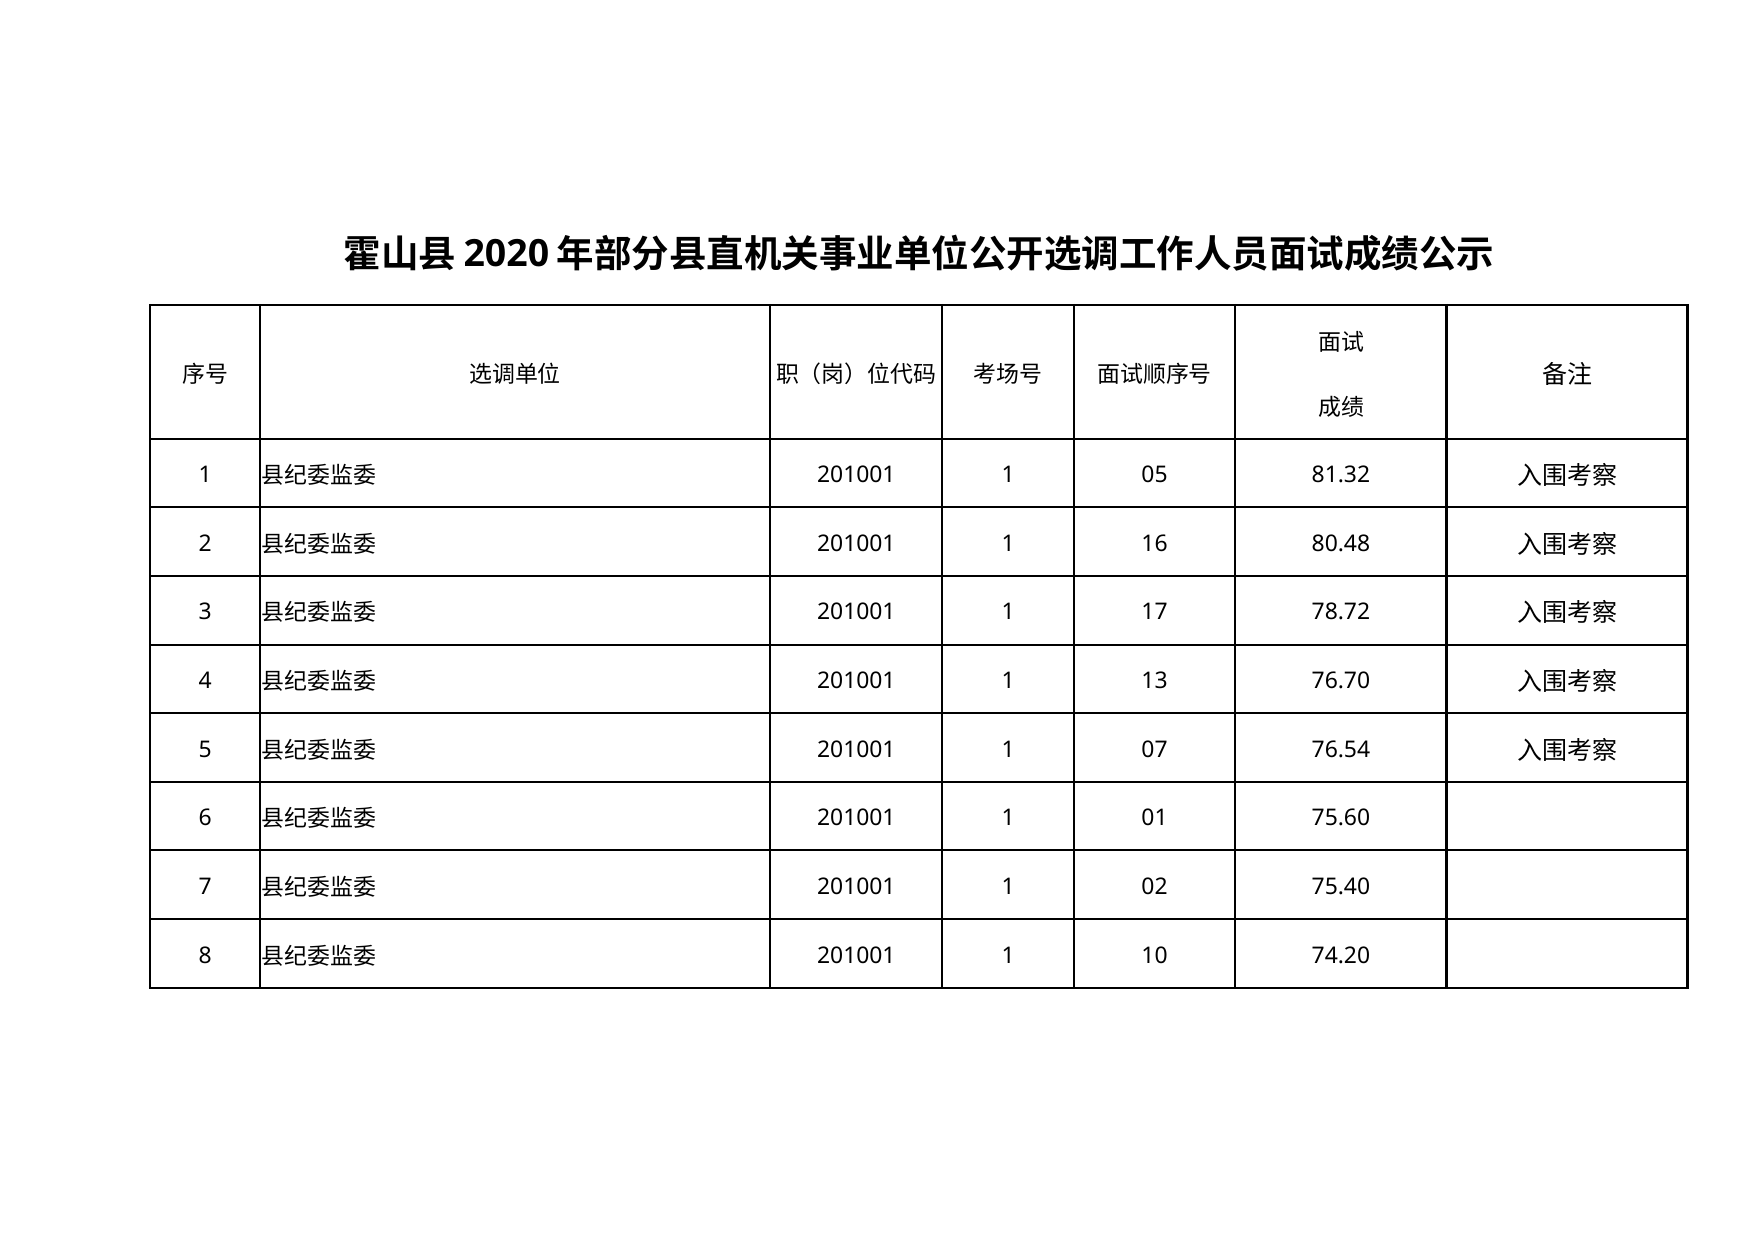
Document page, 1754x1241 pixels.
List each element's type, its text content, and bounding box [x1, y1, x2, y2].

table_cell 201001 [771, 851, 941, 918]
table_cell 县纪委监委 [261, 851, 769, 918]
table_cell 80.48 [1236, 508, 1445, 575]
table_cell 81.32 [1236, 440, 1445, 506]
table_cell 入围考察 [1448, 577, 1686, 643]
table_cell 201001 [771, 920, 941, 987]
table_cell 76.54 [1236, 714, 1445, 781]
table_cell 01 [1075, 783, 1234, 849]
table_cell 县纪委监委 [261, 440, 769, 506]
table_cell 201001 [771, 783, 941, 849]
table_cell 07 [1075, 714, 1234, 781]
table_cell 02 [1075, 851, 1234, 918]
table_cell 05 [1075, 440, 1234, 506]
table_cell 78.72 [1236, 577, 1445, 643]
table_cell 1 [151, 440, 259, 506]
table_cell 4 [151, 646, 259, 712]
table_cell 序号 [151, 306, 259, 437]
table_cell 201001 [771, 508, 941, 575]
table_cell 16 [1075, 508, 1234, 575]
table_cell 入围考察 [1448, 714, 1686, 781]
table_cell 17 [1075, 577, 1234, 643]
table_cell 1 [943, 440, 1073, 506]
table_cell 1 [943, 508, 1073, 575]
table_cell 75.40 [1236, 851, 1445, 918]
table_cell 76.70 [1236, 646, 1445, 712]
table_cell 13 [1075, 646, 1234, 712]
table_cell [1448, 920, 1686, 987]
table_cell 入围考察 [1448, 646, 1686, 712]
table_cell 8 [151, 920, 259, 987]
table_cell [1448, 851, 1686, 918]
table_cell 1 [943, 920, 1073, 987]
table_cell 10 [1075, 920, 1234, 987]
table_cell 74.20 [1236, 920, 1445, 987]
table_cell 1 [943, 714, 1073, 781]
table_cell 1 [943, 577, 1073, 643]
table_cell 1 [943, 783, 1073, 849]
table_cell 2 [151, 508, 259, 575]
table_cell 201001 [771, 440, 941, 506]
table_cell 面试 成绩 [1236, 306, 1445, 437]
table_cell 1 [943, 851, 1073, 918]
table_cell 201001 [771, 577, 941, 643]
table_cell 201001 [771, 646, 941, 712]
table_cell 县纪委监委 [261, 646, 769, 712]
table_cell 入围考察 [1448, 440, 1686, 506]
table_cell 选调单位 [261, 306, 769, 437]
table_cell 1 [943, 646, 1073, 712]
table_cell 县纪委监委 [261, 920, 769, 987]
table_cell [1448, 783, 1686, 849]
table_header 霍山县2020年部分县直机关事业单位公开选调工作人员面试成绩公示 [150, 198, 1687, 304]
table_cell 考场号 [943, 306, 1073, 437]
table_cell 5 [151, 714, 259, 781]
table_cell 县纪委监委 [261, 714, 769, 781]
table_cell 县纪委监委 [261, 783, 769, 849]
table_cell 入围考察 [1448, 508, 1686, 575]
table_cell 7 [151, 851, 259, 918]
table_cell 备注 [1448, 306, 1686, 437]
table_cell 面试顺序号 [1075, 306, 1234, 437]
table_cell 职（岗）位代码 [771, 306, 941, 437]
table_cell 6 [151, 783, 259, 849]
table_cell 201001 [771, 714, 941, 781]
table_cell 3 [151, 577, 259, 643]
table_cell 县纪委监委 [261, 577, 769, 643]
table_cell 75.60 [1236, 783, 1445, 849]
table_cell 县纪委监委 [261, 508, 769, 575]
